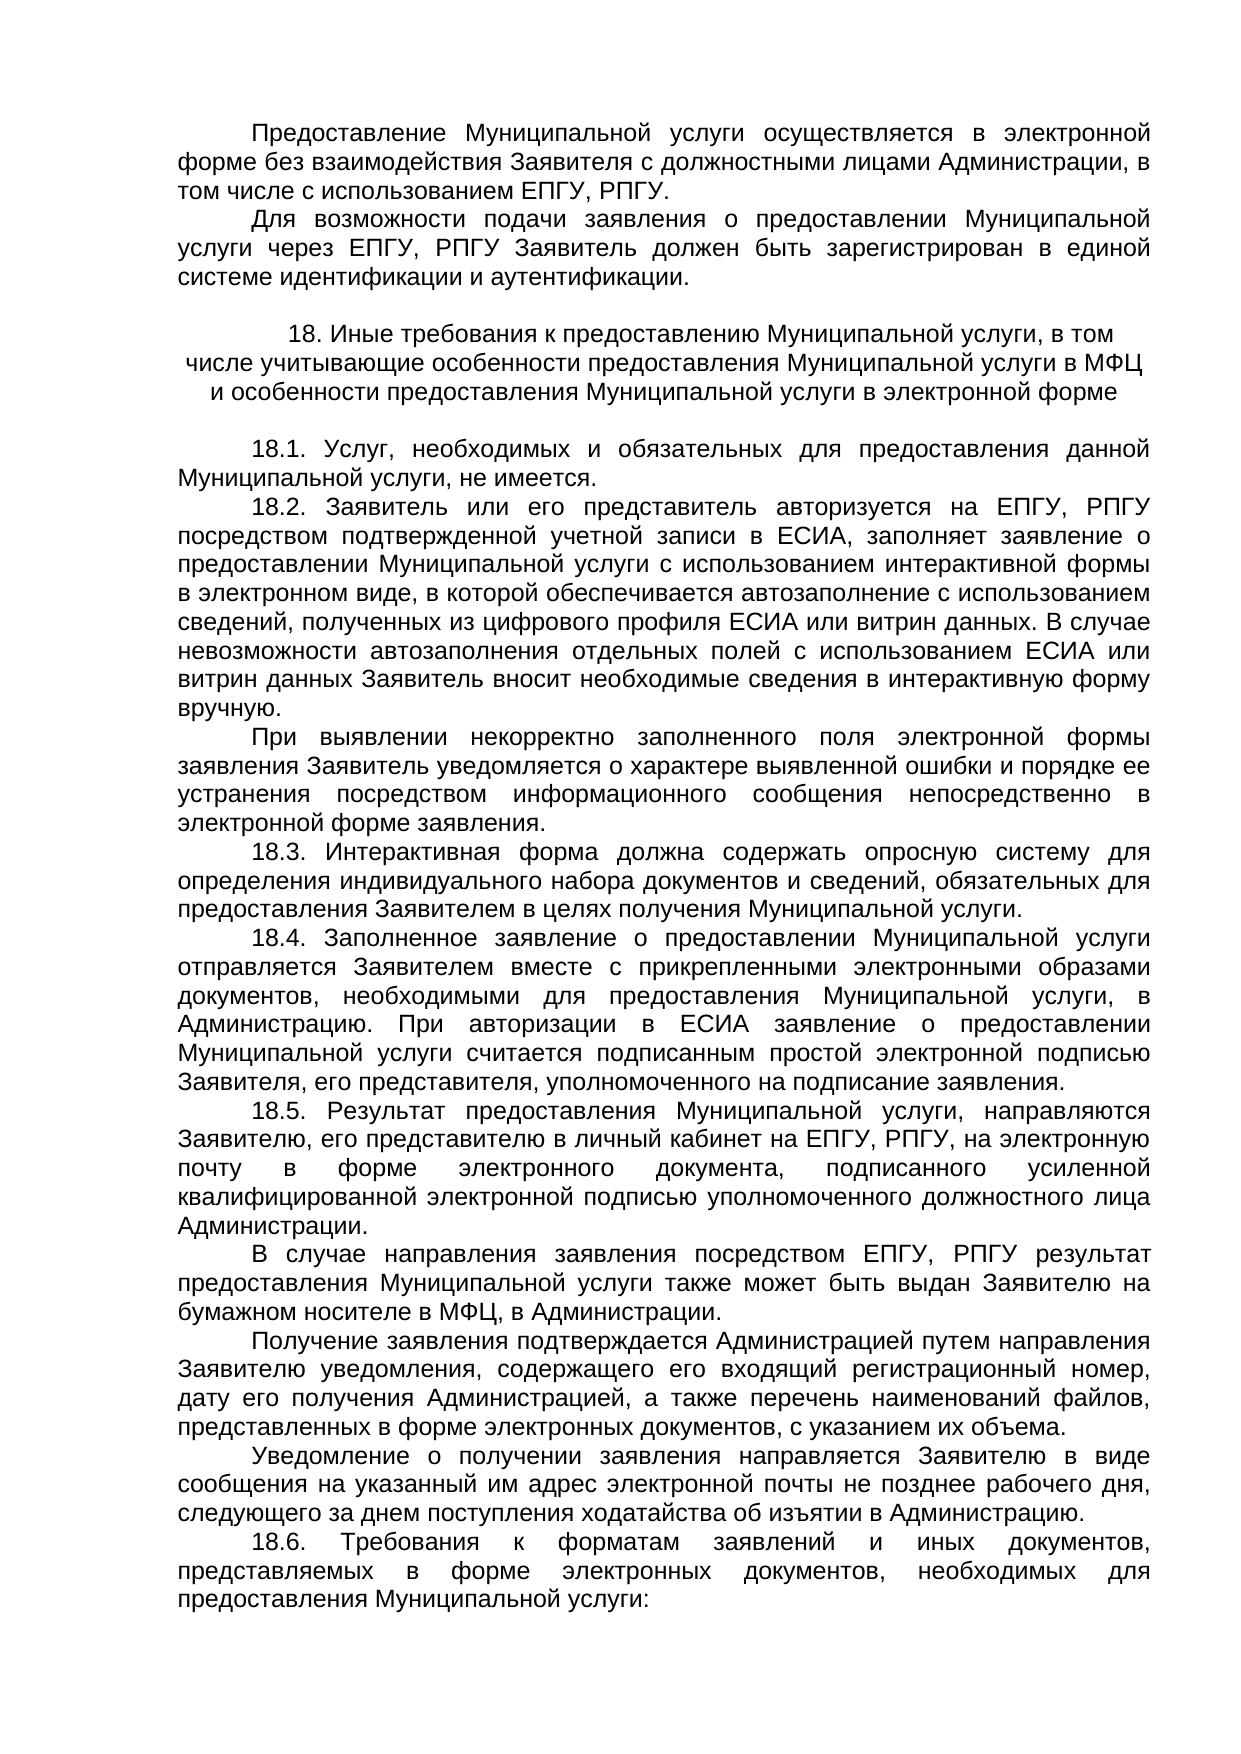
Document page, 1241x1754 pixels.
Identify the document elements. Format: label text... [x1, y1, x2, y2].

text 18.6. Требования к форматам заявлений и иных документов, представляемых в форме электронных документов, необходимых для предоставления Муниципальной услуги: [177, 1527, 1152, 1613]
text Получение заявления подтверждается Администрацией путем направления Заявителю уведомления, содержащего его входящий регистрационный номер, дату его получения Администрацией, а также перечень наименований файлов, представленных в форме электронных документов, с указанием их объема. [177, 1326, 1152, 1441]
text 18.4. Заполненное заявление о предоставлении Муниципальной услуги отправляется Заявителем вместе с прикрепленными электронными образами документов, необходимыми для предоставления Муниципальной услуги, в Администрацию. При авторизации в ЕСИА заявление о предоставлении Муниципальной услуги считается подписанным простой электронной подписью Заявителя, его представителя, уполномоченного на подписание заявления. [177, 923, 1152, 1096]
text Для возможности подачи заявления о предоставлении Муниципальной услуги через ЕПГУ, РПГУ Заявитель должен быть зарегистрирован в единой системе идентификации и аутентификации. [177, 204, 1152, 291]
text 18.3. Интерактивная форма должна содержать опросную систему для определения индивидуального набора документов и сведений, обязательных для предоставления Заявителем в целях получения Муниципальной услуги. [177, 837, 1152, 923]
text 18.2. Заявитель или его представитель авторизуется на ЕПГУ, РПГУ посредством подтвержденной учетной записи в ЕСИА, заполняет заявление о предоставлении Муниципальной услуги с использованием интерактивной формы в электронном виде, в которой обеспечивается автозаполнение с использованием сведений, полученных из цифрового профиля ЕСИА или витрин данных. В случае невозможности автозаполнения отдельных полей с использованием ЕСИА или витрин данных Заявитель вносит необходимые сведения в интерактивную форму вручную. [177, 492, 1152, 722]
text 18. Иные требования к предоставлению Муниципальной услуги, в том числе учитывающие особенности предоставления Муниципальной услуги в МФЦ и особенности предоставления Муниципальной услуги в электронной форме [177, 319, 1152, 406]
text В случае направления заявления посредством ЕПГУ, РПГУ результат предоставления Муниципальной услуги также может быть выдан Заявителю на бумажном носителе в МФЦ, в Администрации. [177, 1239, 1152, 1326]
text 18.5. Результат предоставления Муниципальной услуги, направляются Заявителю, его представителю в личный кабинет на ЕПГУ, РПГУ, на электронную почту в форме электронного документа, подписанного усиленной квалифицированной электронной подписью уполномоченного должностного лица Администрации. [177, 1096, 1152, 1239]
text Уведомление о получении заявления направляется Заявителю в виде сообщения на указанный им адрес электронной почты не позднее рабочего дня, следующего за днем поступления ходатайства об изъятии в Администрацию. [177, 1441, 1152, 1527]
text При выявлении некорректно заполненного поля электронной формы заявления Заявитель уведомляется о характере выявленной ошибки и порядке ее устранения посредством информационного сообщения непосредственно в электронной форме заявления. [177, 722, 1152, 837]
text 18.1. Услуг, необходимых и обязательных для предоставления данной Муниципальной услуги, не имеется. [177, 434, 1152, 492]
text Предоставление Муниципальной услуги осуществляется в электронной форме без взаимодействия Заявителя с должностными лицами Администрации, в том числе с использованием ЕПГУ, РПГУ. [177, 118, 1152, 204]
